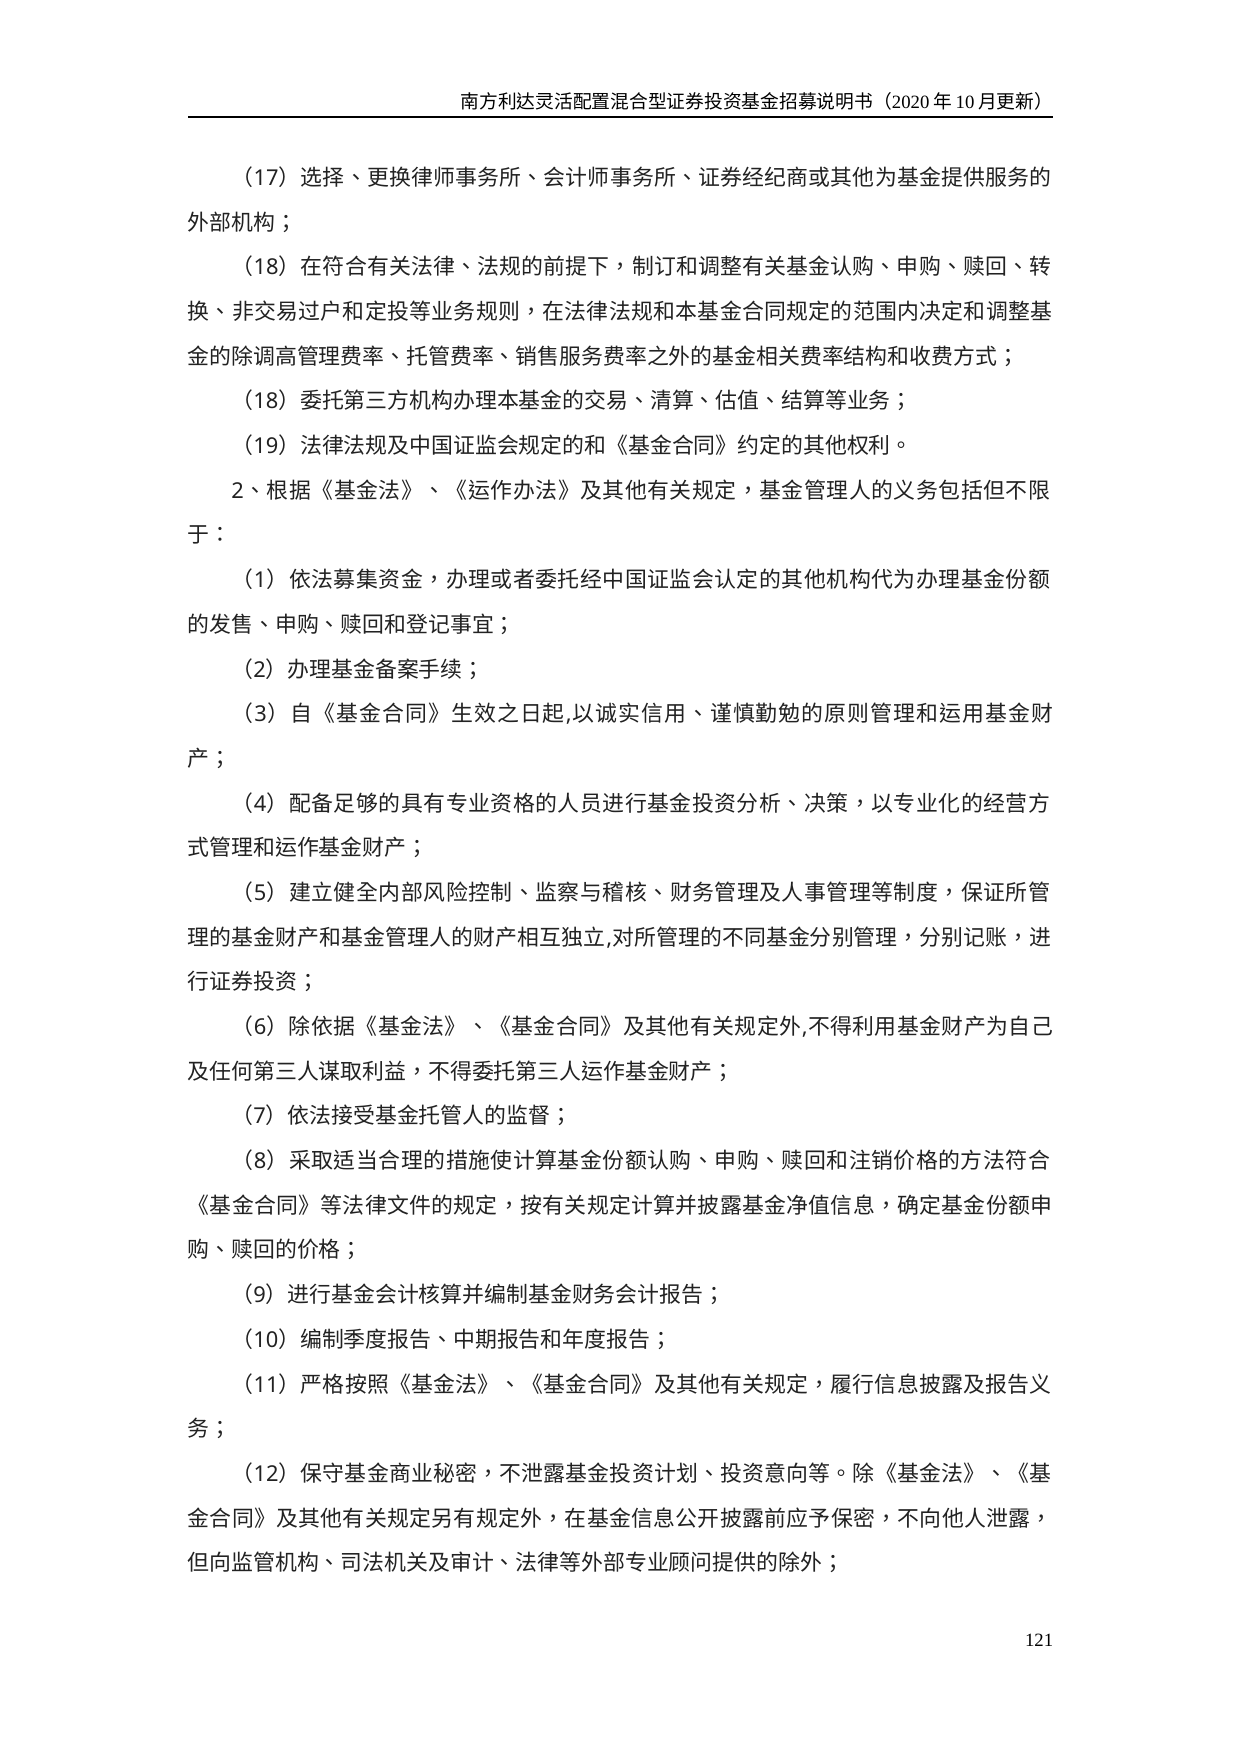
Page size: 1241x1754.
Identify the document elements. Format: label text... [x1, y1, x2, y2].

text （17）选择、更换律师事务所、会计师事务所、证券经纪商或其他为基金提供服务的外部机构； [187, 162, 1053, 236]
text （18）委托第三方机构办理本基金的交易、清算、估值、结算等业务； [187, 385, 1053, 415]
text （7）依法接受基金托管人的监督； [187, 1100, 1053, 1130]
text （5）建立健全内部风险控制、监察与稽核、财务管理及人事管理等制度，保证所管理的基金财产和基金管理人的财产相互独立,对所管理的不同基金分别管理，分别记账，进行证券投资； [187, 877, 1053, 996]
text （4）配备足够的具有专业资格的人员进行基金投资分析、决策，以专业化的经营方式管理和运作基金财产； [187, 788, 1053, 862]
text 2、根据《基金法》、《运作办法》及其他有关规定，基金管理人的义务包括但不限于： [187, 475, 1053, 549]
text （19）法律法规及中国证监会规定的和《基金合同》约定的其他权利。 [187, 430, 1053, 460]
text （3）自《基金合同》生效之日起,以诚实信用、谨慎勤勉的原则管理和运用基金财产； [187, 698, 1053, 773]
text （12）保守基金商业秘密，不泄露基金投资计划、投资意向等。除《基金法》、《基金合同》及其他有关规定另有规定外，在基金信息公开披露前应予保密，不向他人泄露，但向监管机构、司法机关及审计、法律等外部专业顾问提供的除外； [187, 1458, 1053, 1577]
text （10）编制季度报告、中期报告和年度报告； [187, 1324, 1053, 1354]
text （9）进行基金会计核算并编制基金财务会计报告； [187, 1279, 1053, 1309]
text （6）除依据《基金法》、《基金合同》及其他有关规定外,不得利用基金财产为自己及任何第三人谋取利益，不得委托第三人运作基金财产； [187, 1011, 1053, 1086]
text （18）在符合有关法律、法规的前提下，制订和调整有关基金认购、申购、赎回、转换、非交易过户和定投等业务规则，在法律法规和本基金合同规定的范围内决定和调整基金的除调高管理费率、托管费率、销售服务费率之外的基金相关费率结构和收费方式； [187, 251, 1053, 371]
text （1）依法募集资金，办理或者委托经中国证监会认定的其他机构代为办理基金份额的发售、申购、赎回和登记事宜； [187, 564, 1053, 639]
text （2）办理基金备案手续； [187, 653, 1053, 683]
text （8）采取适当合理的措施使计算基金份额认购、申购、赎回和注销价格的方法符合《基金合同》等法律文件的规定，按有关规定计算并披露基金净值信息，确定基金份额申购、赎回的价格； [187, 1145, 1053, 1264]
text （11）严格按照《基金法》、《基金合同》及其他有关规定，履行信息披露及报告义务； [187, 1368, 1053, 1443]
